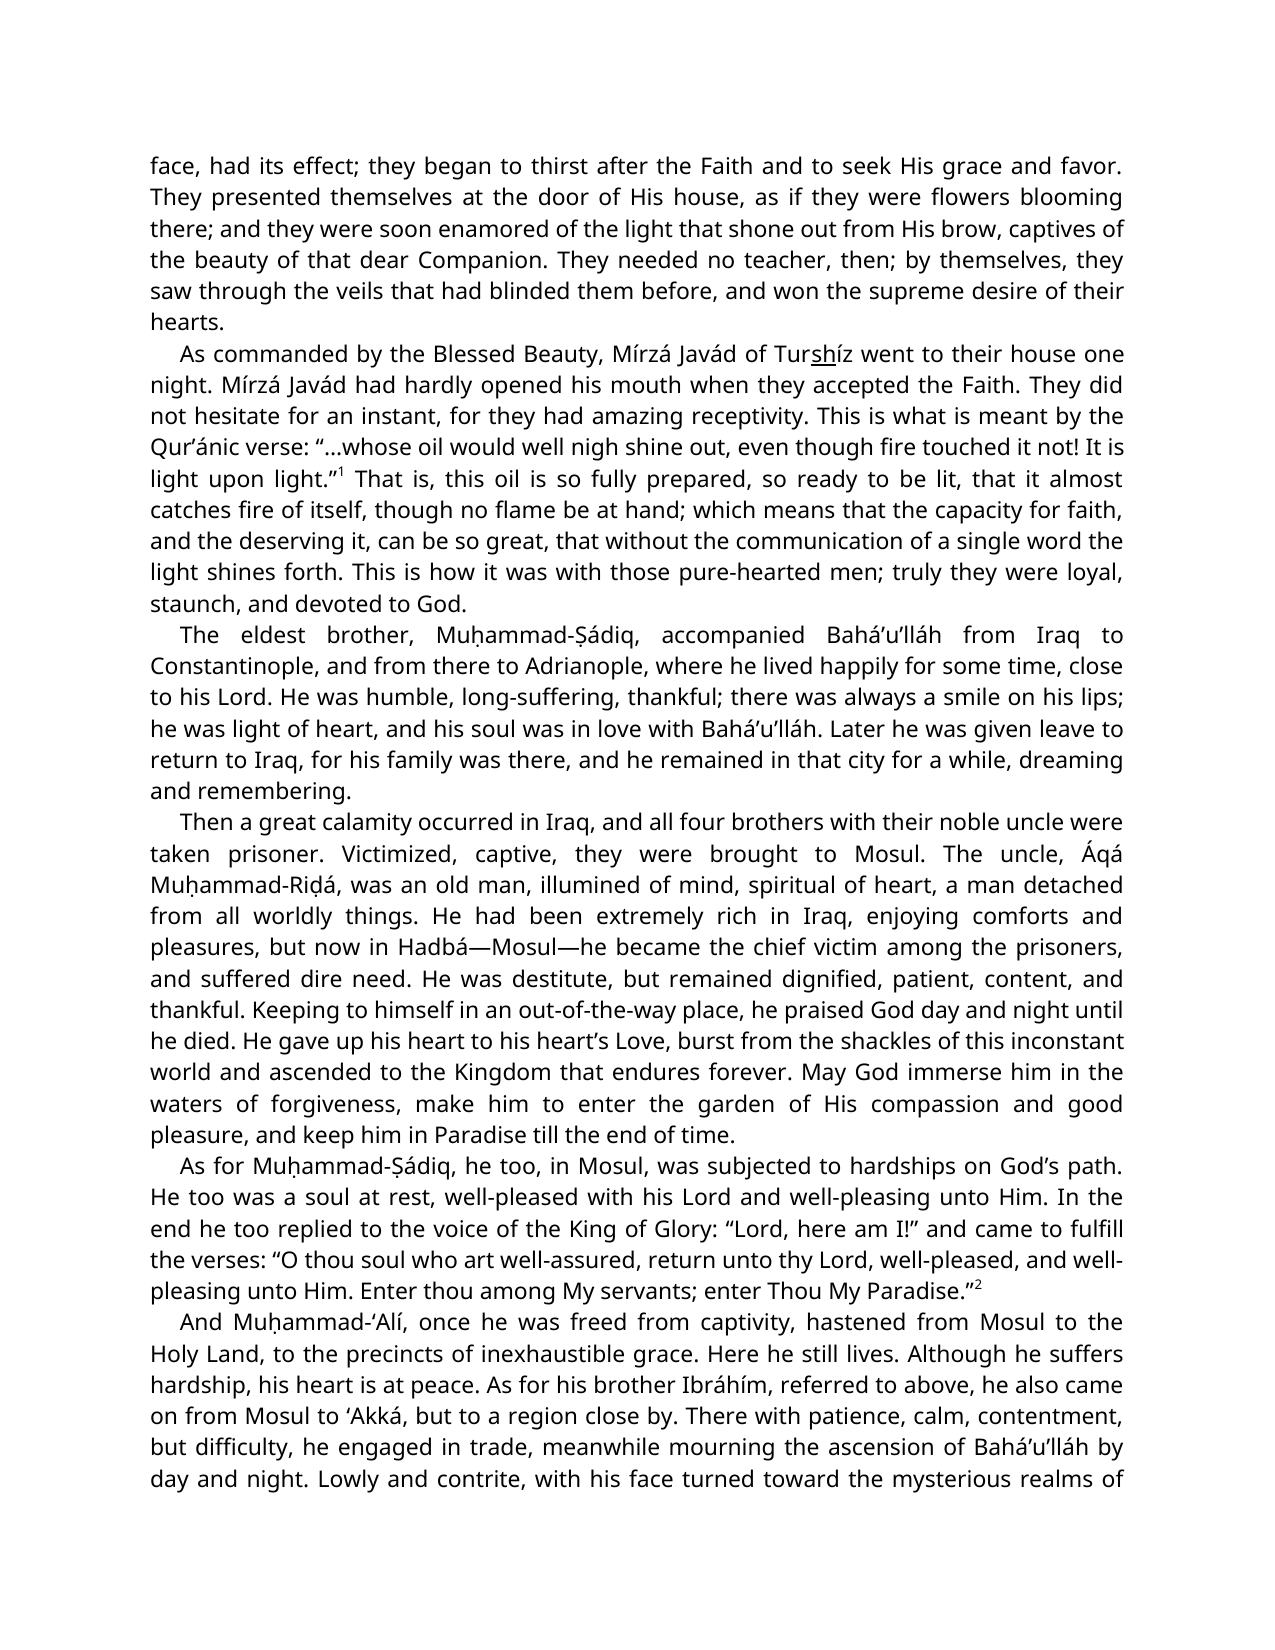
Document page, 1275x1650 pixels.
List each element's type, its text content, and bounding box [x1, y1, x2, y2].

text As commanded by the Blessed Beauty, Mírzá Javád of Turshíz went to their house one night. Mírzá Javád had hardly opened his mouth when they accepted the Faith. They did not hesitate for an instant, for they had amazing receptivity. This is what is meant by the Qur’ánic verse: “…whose oil would well nigh shine out, even though fire touched it not! It is light upon light.”1 That is, this oil is so fully prepared, so ready to be lit, that it almost catches fire of itself, though no flame be at hand; which means that the capacity for faith, and the deserving it, can be so great, that without the communication of a single word the light shines forth. This is how it was with those pure-hearted men; truly they were loyal, staunch, and devoted to God. [150, 337, 1125, 619]
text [150, 1306, 1125, 1494]
text Then a great calamity occurred in Iraq, and all four brothers with their noble uncle were taken prisoner. Victimized, captive, they were brought to Mosul. The uncle, Áqá Muḥammad-Riḍá, was an old man, illumined of mind, spiritual of heart, a man detached from all worldly things. He had been extremely rich in Iraq, enjoying comforts and pleasures, but now in Hadbá—Mosul—he became the chief victim among the prisoners, and suffered dire need. He was destitute, but remained dignified, patient, content, and thankful. Keeping to himself in an out-of-the-way place, he praised God day and night until he died. He gave up his heart to his heart’s Love, burst from the shackles of this inconstant world and ascended to the Kingdom that endures forever. May God immerse him in the waters of forgiveness, make him to enter the garden of His compassion and good pleasure, and keep him in Paradise till the end of time. [150, 806, 1125, 1150]
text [150, 150, 1125, 337]
text The eldest brother, Muḥammad-Ṣádiq, accompanied Bahá’u’lláh from Iraq to Constantinople, and from there to Adrianople, where he lived happily for some time, close to his Lord. He was humble, long-suffering, thankful; there was always a smile on his lips; he was light of heart, and his soul was in love with Bahá’u’lláh. Later he was given leave to return to Iraq, for his family was there, and he remained in that city for a while, dreaming and remembering. [150, 619, 1125, 806]
text As for Muḥammad-Ṣádiq, he too, in Mosul, was subjected to hardships on God’s path. He too was a soul at rest, well-pleased with his Lord and well-pleasing unto Him. In the end he too replied to the voice of the King of Glory: “Lord, here am I!” and came to fulfill the verses: “O thou soul who art well-assured, return unto thy Lord, well-pleased, and well-pleasing unto Him. Enter thou among My servants; enter Thou My Paradise.”2 [150, 1150, 1125, 1306]
